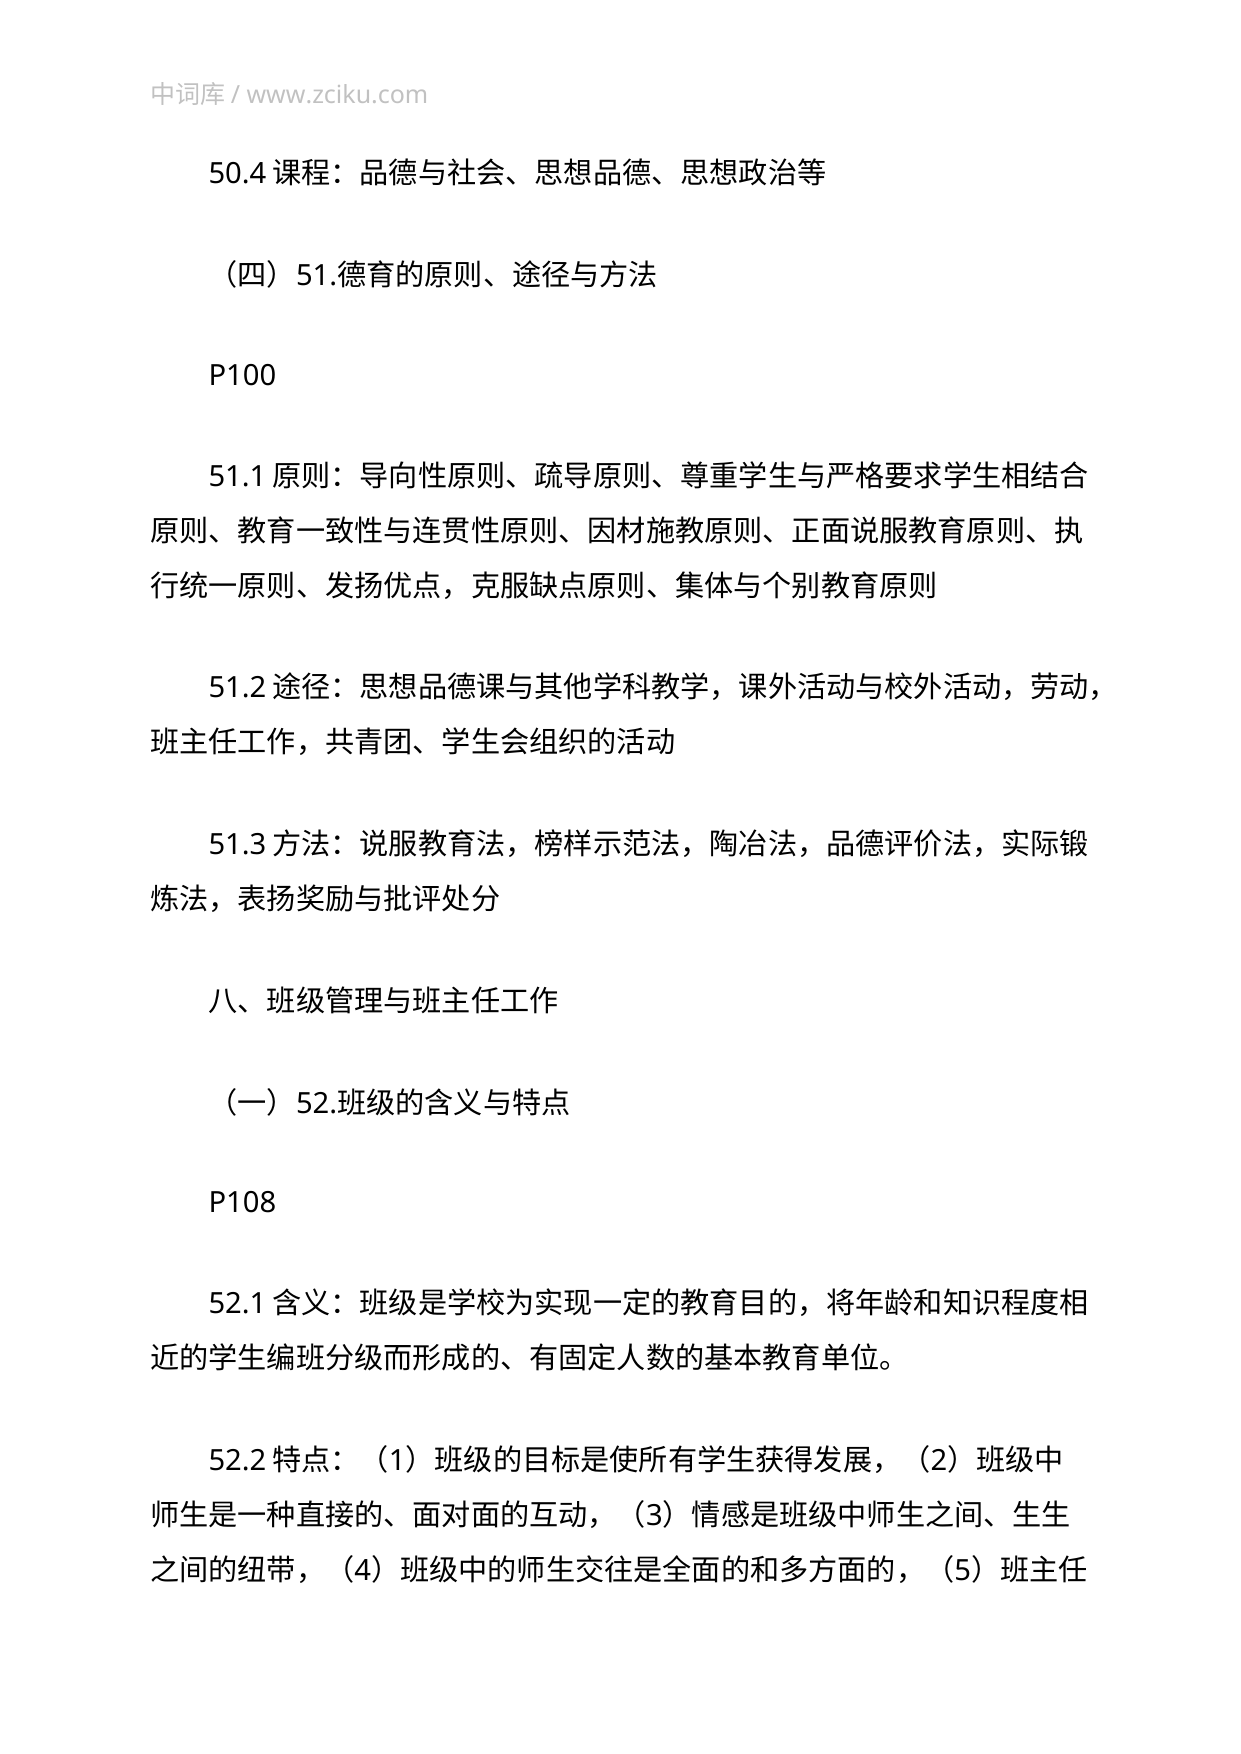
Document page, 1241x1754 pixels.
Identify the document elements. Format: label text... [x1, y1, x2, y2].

text P108 [150, 1181, 1090, 1221]
text 51.1原则：导向性原则、疏导原则、尊重学生与严格要求学生相结合原则、教育一致性与连贯性原则、因材施教原则、正面说服教育原则、执行统一原则、发扬优点，克服缺点原则、集体与个别教育原则 [150, 452, 1090, 604]
text 52.1含义：班级是学校为实现一定的教育目的，将年龄和知识程度相近的学生编班分级而形成的、有固定人数的基本教育单位。 [150, 1280, 1090, 1377]
text （一）52.班级的含义与特点 [150, 1079, 1090, 1122]
text 51.3方法：说服教育法，榜样示范法，陶冶法，品德评价法，实际锻炼法，表扬奖励与批评处分 [150, 821, 1090, 918]
text （四）51.德育的原则、途径与方法 [150, 252, 1090, 294]
text 51.2途径：思想品德课与其他学科教学，课外活动与校外活动，劳动，班主任工作，共青团、学生会组织的活动 [150, 664, 1090, 761]
text 50.4课程：品德与社会、思想品德、思想政治等 [150, 150, 1090, 192]
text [150, 1437, 1090, 1589]
text 八、班级管理与班主任工作 [150, 978, 1090, 1020]
text P100 [150, 354, 1090, 394]
